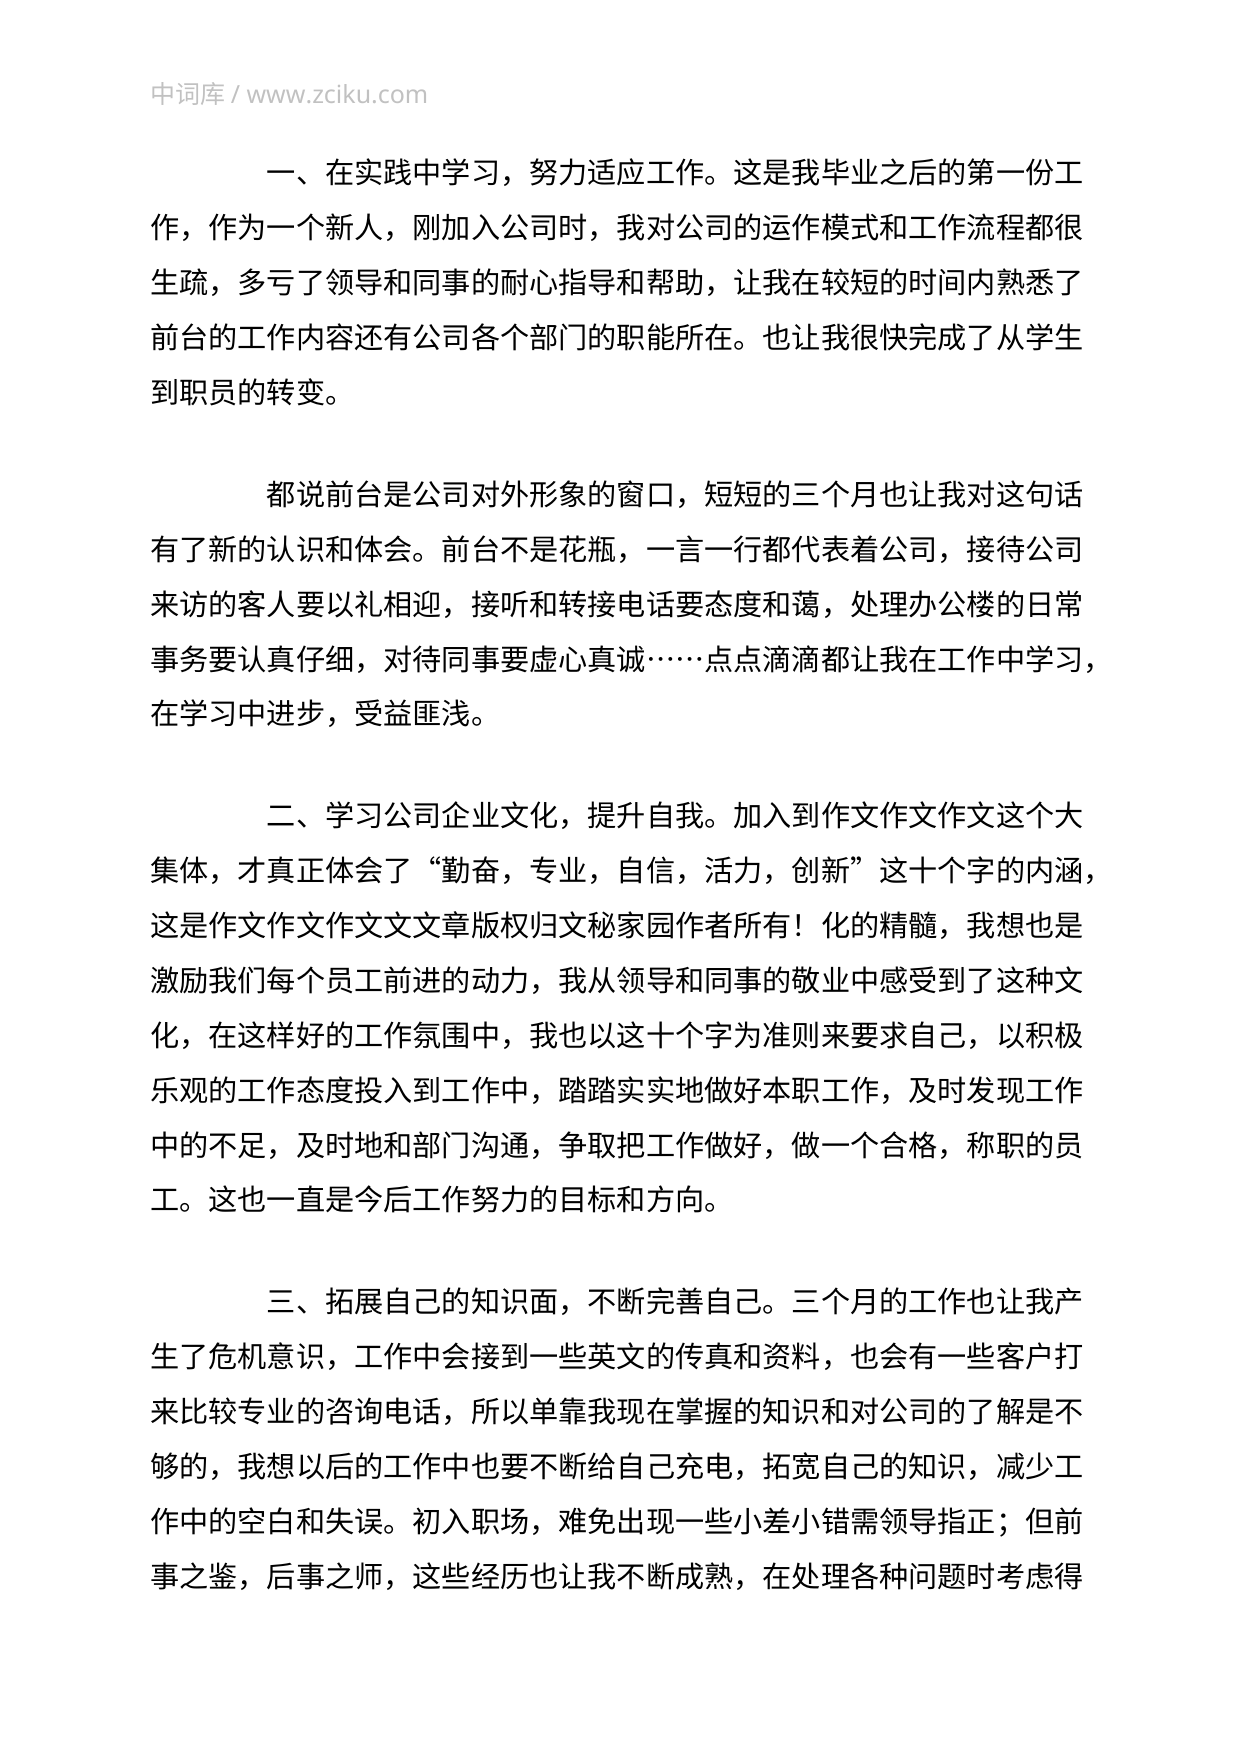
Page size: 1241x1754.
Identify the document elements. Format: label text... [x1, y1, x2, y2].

text 一、在实践中学习，努力适应工作。这是我毕业之后的第一份工作，作为一个新人，刚加入公司时，我对公司的运作模式和工作流程都很生疏，多亏了领导和同事的耐心指导和帮助，让我在较短的时间内熟悉了前台的工作内容还有公司各个部门的职能所在。也让我很快完成了从学生到职员的转变。 [150, 150, 1090, 412]
text 都说前台是公司对外形象的窗口，短短的三个月也让我对这句话有了新的认识和体会。前台不是花瓶，一言一行都代表着公司，接待公司来访的客人要以礼相迎，接听和转接电话要态度和蔼，处理办公楼的日常事务要认真仔细，对待同事要虚心真诚……点点滴滴都让我在工作中学习，在学习中进步，受益匪浅。 [150, 471, 1090, 733]
text 二、学习公司企业文化，提升自我。加入到作文作文作文这个大集体，才真正体会了“勤奋，专业，自信，活力，创新”这十个字的内涵，这是作文作文作文文文章版权归文秘家园作者所有！化的精髓，我想也是激励我们每个员工前进的动力，我从领导和同事的敬业中感受到了这种文化，在这样好的工作氛围中，我也以这十个字为准则来要求自己，以积极乐观的工作态度投入到工作中，踏踏实实地做好本职工作，及时发现工作中的不足，及时地和部门沟通，争取把工作做好，做一个合格，称职的员工。这也一直是今后工作努力的目标和方向。 [150, 793, 1090, 1219]
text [150, 1279, 1090, 1596]
